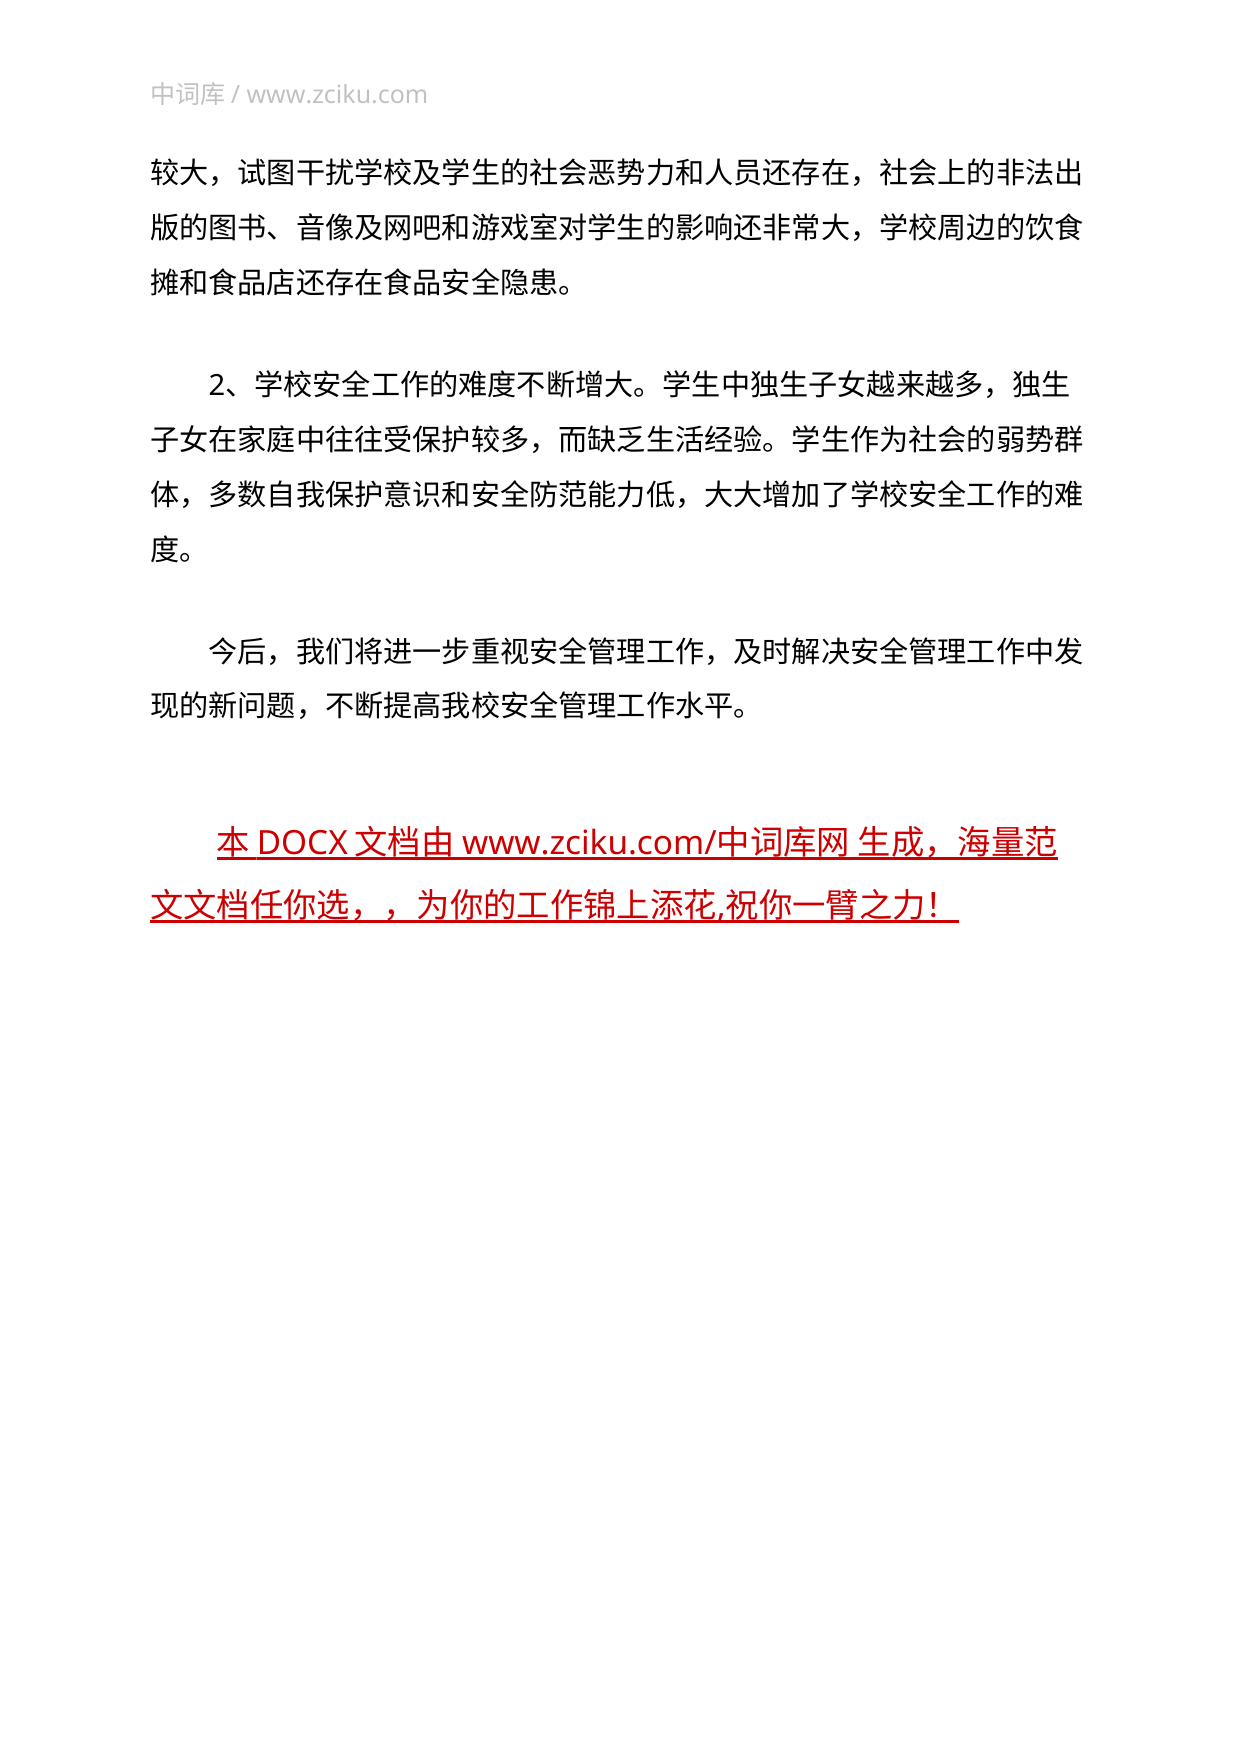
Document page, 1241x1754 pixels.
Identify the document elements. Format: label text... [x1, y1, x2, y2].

text 今后，我们将进一步重视安全管理工作，及时解决安全管理工作中发现的新问题，不断提高我校安全管理工作水平。 [150, 628, 1090, 725]
text 本DOCX文档由 www.zciku.com/中词库网 生成，海量范文文档任你选，，为你的工作锦上添花,祝你一臂之力！ [150, 816, 1090, 927]
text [150, 150, 1090, 302]
text 2、学校安全工作的难度不断增大。学生中独生子女越来越多，独生子女在家庭中往往受保护较多，而缺乏生活经验。学生作为社会的弱势群体，多数自我保护意识和安全防范能力低，大大增加了学校安全工作的难度。 [150, 362, 1090, 569]
